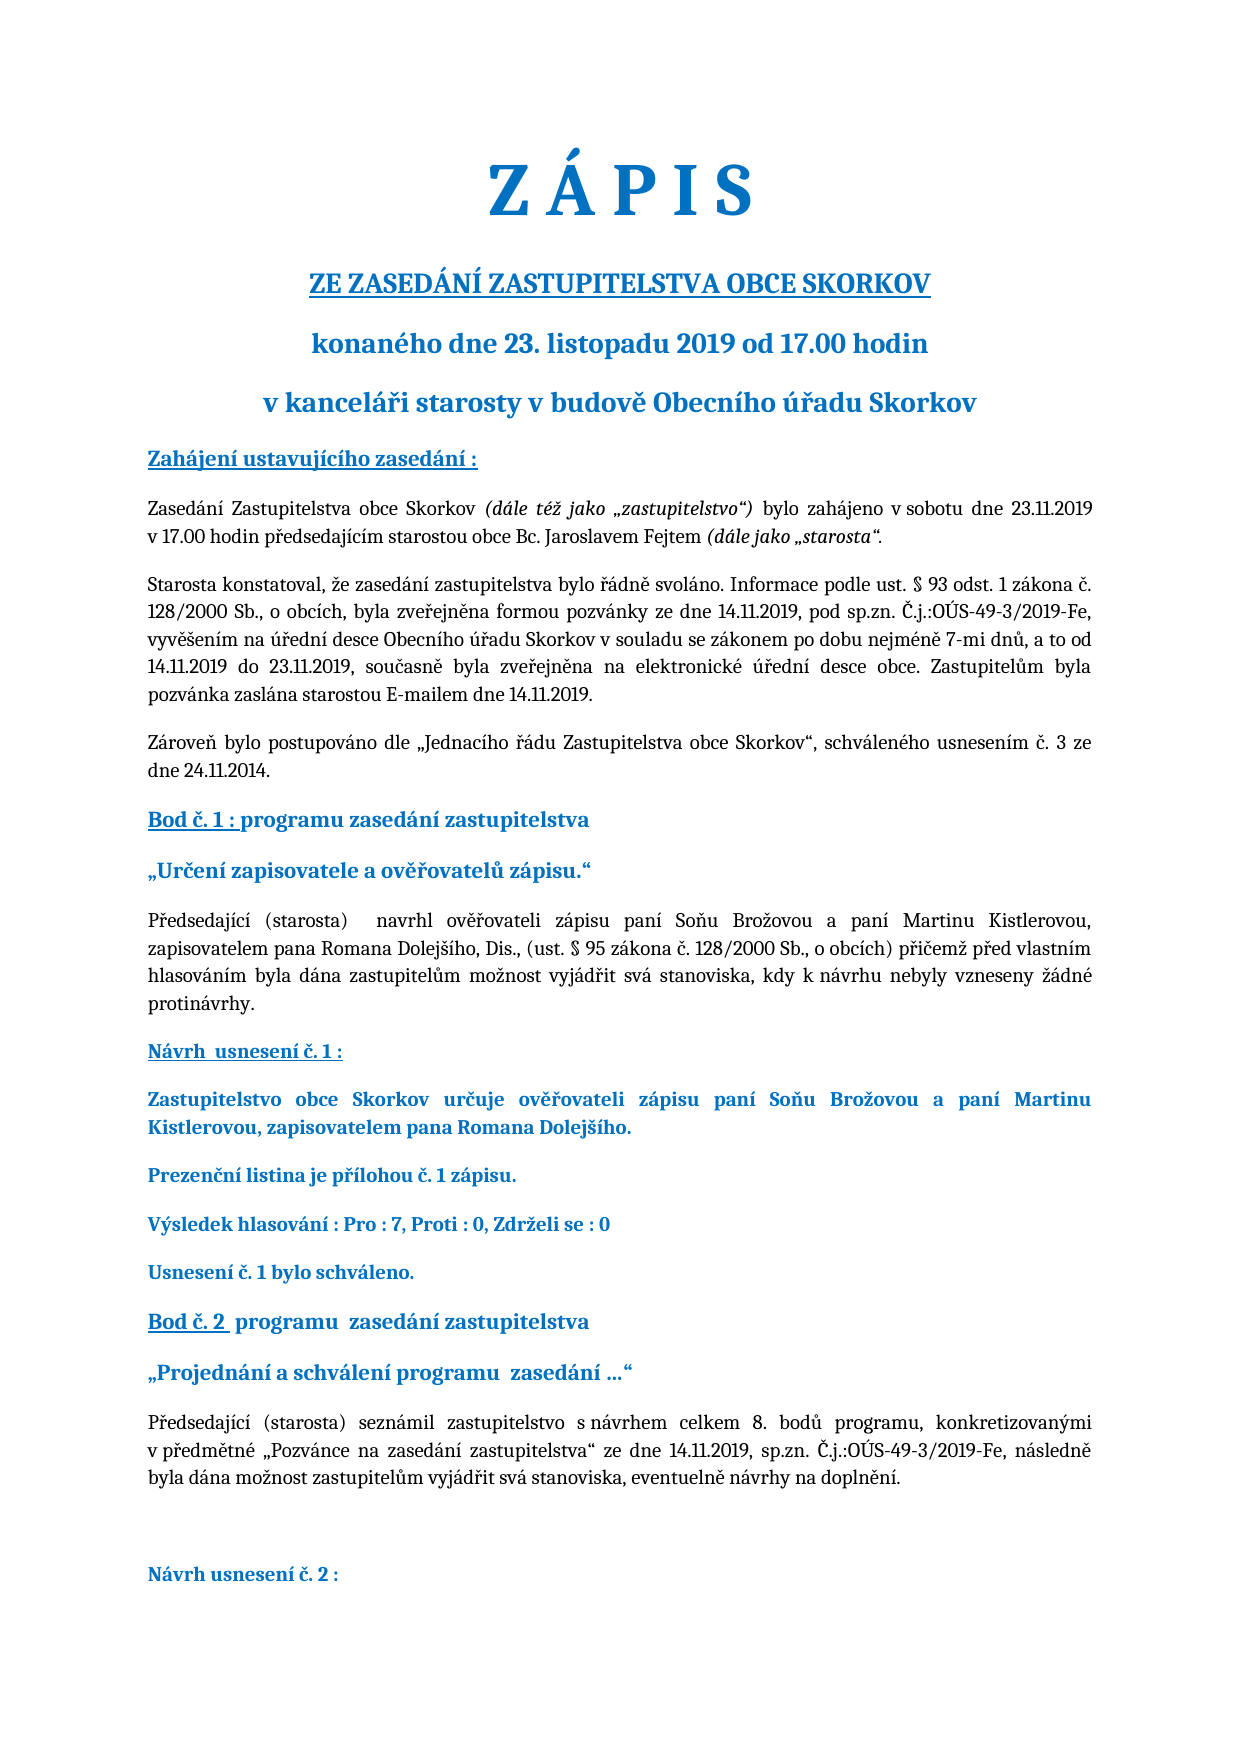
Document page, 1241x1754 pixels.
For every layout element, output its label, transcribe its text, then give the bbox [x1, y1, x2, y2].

text Prezenční listina je přílohou č. 1 zápisu. [148, 1164, 1093, 1188]
text Výsledek hlasování : Pro : 7, Proti : 0, Zdrželi se : 0 [148, 1212, 1093, 1236]
text Návrh usnesení č. 2 : [148, 1563, 1093, 1587]
text Z Á P I S [148, 148, 1093, 234]
text Bod č. 1 : programu zasedání zastupitelstva [148, 807, 1093, 833]
text „Projednání a schválení programu zasedání …“ [148, 1360, 1093, 1386]
text „Určení zapisovatele a ověřovatelů zápisu.“ [148, 858, 1093, 884]
text Předsedající (starosta) navrhl ověřovateli zápisu paní Soňu Brožovou a paní Martinu Kistlerovou, zapisovatelem pana Romana Dolejšího, Dis., (ust. § 95 zákona č. 128/2000 Sb., o obcích) přičemž před vlastním hlasováním byla dána zastupitelům možnost vyjádřit svá stanoviska, kdy k návrhu nebyly vzneseny žádné protinávrhy. [148, 909, 1093, 1015]
text Návrh usnesení č. 1 : [148, 1040, 1093, 1064]
text konaného dne 23. listopadu 2019 od 17.00 hodin [148, 327, 1093, 361]
text Zároveň bylo postupováno dle „Jednacího řádu Zastupitelstva obce Skorkov“, schváleného usnesením č. 3 ze dne 24.11.2014. [148, 731, 1093, 782]
text ZE ZASEDÁNÍ ZASTUPITELSTVA OBCE SKORKOV [148, 268, 1093, 301]
text Starosta konstatoval, že zasedání zastupitelstva bylo řádně svoláno. Informace podle ust. § 93 odst. 1 zákona č. 128/2000 Sb., o obcích, byla zveřejněna formou pozvánky ze dne 14.11.2019, pod sp.zn. Č.j.:OÚS-49-3/2019-Fe, vyvěšením na úřední desce Obecního úřadu Skorkov v souladu se zákonem po dobu nejméně 7-mi dnů, a to od 14.11.2019 do 23.11.2019, současně byla zveřejněna na elektronické úřední desce obce. Zastupitelům byla pozvánka zaslána starostou E-mailem dne 14.11.2019. [148, 573, 1093, 707]
text Zasedání Zastupitelstva obce Skorkov (dále též jako „zastupitelstvo“) bylo zahájeno v sobotu dne 23.11.2019 v 17.00 hodin předsedajícím starostou obce Bc. Jaroslavem Fejtem (dále jako „starosta“. [148, 497, 1093, 548]
text Zahájení ustavujícího zasedání : [148, 446, 1093, 472]
text Zastupitelstvo obce Skorkov určuje ověřovateli zápisu paní Soňu Brožovou a paní Martinu Kistlerovou, zapisovatelem pana Romana Dolejšího. [148, 1088, 1093, 1139]
text v kanceláři starosty v budově Obecního úřadu Skorkov [148, 386, 1093, 420]
text Bod č. 2 programu zasedání zastupitelstva [148, 1309, 1093, 1335]
text Usnesení č. 1 bylo schváleno. [148, 1261, 1093, 1284]
text Předsedající (starosta) seznámil zastupitelstvo s návrhem celkem 8. bodů programu, konkretizovanými v předmětné „Pozvánce na zasedání zastupitelstva“ ze dne 14.11.2019, sp.zn. Č.j.:OÚS-49-3/2019-Fe, následně byla dána možnost zastupitelům vyjádřit svá stanoviska, eventuelně návrhy na doplnění. [148, 1411, 1093, 1490]
